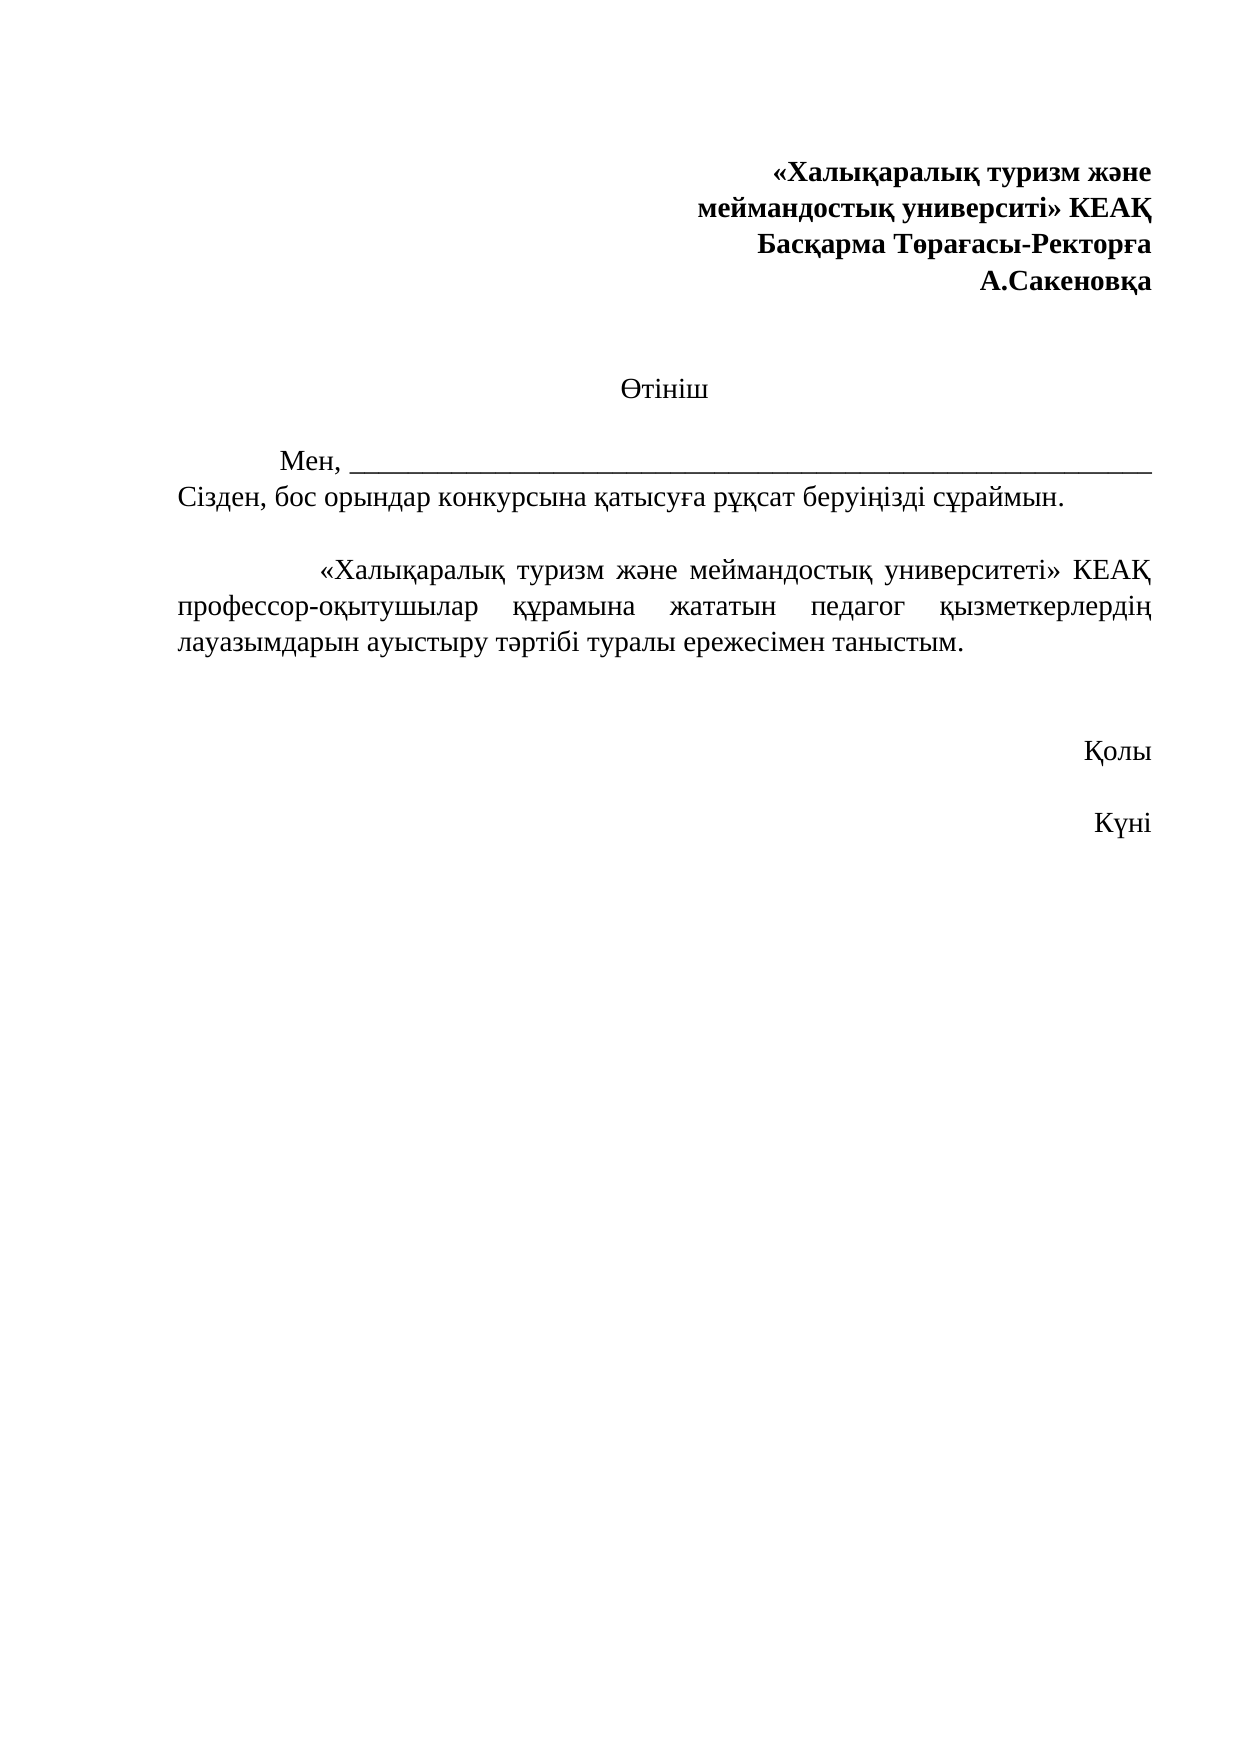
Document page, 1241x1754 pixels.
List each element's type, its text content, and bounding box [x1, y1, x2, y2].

text «Халықаралық туризм және меймандостық университеті» КЕАҚ профессор-оқытушылар құрамына жататын педагог қызметкерлердің лауазымдарын ауыстыру тәртібі туралы ережесімен таныстым. [177, 552, 1152, 658]
text А.Сакеновқа [177, 263, 1152, 296]
text Қолы [177, 733, 1152, 766]
text Мен, _______________________________________________________ Сізден, бос орындар конкурсына қатысуға рұқсат беруіңізді сұраймын. [177, 443, 1152, 513]
text Басқарма Төрағасы-Ректорға [177, 227, 1152, 260]
text меймандостық университі» КЕАҚ [177, 190, 1152, 224]
text Өтініш [177, 371, 1152, 405]
text «Халықаралық туризм және [177, 154, 1152, 188]
text Күні [177, 805, 1152, 838]
